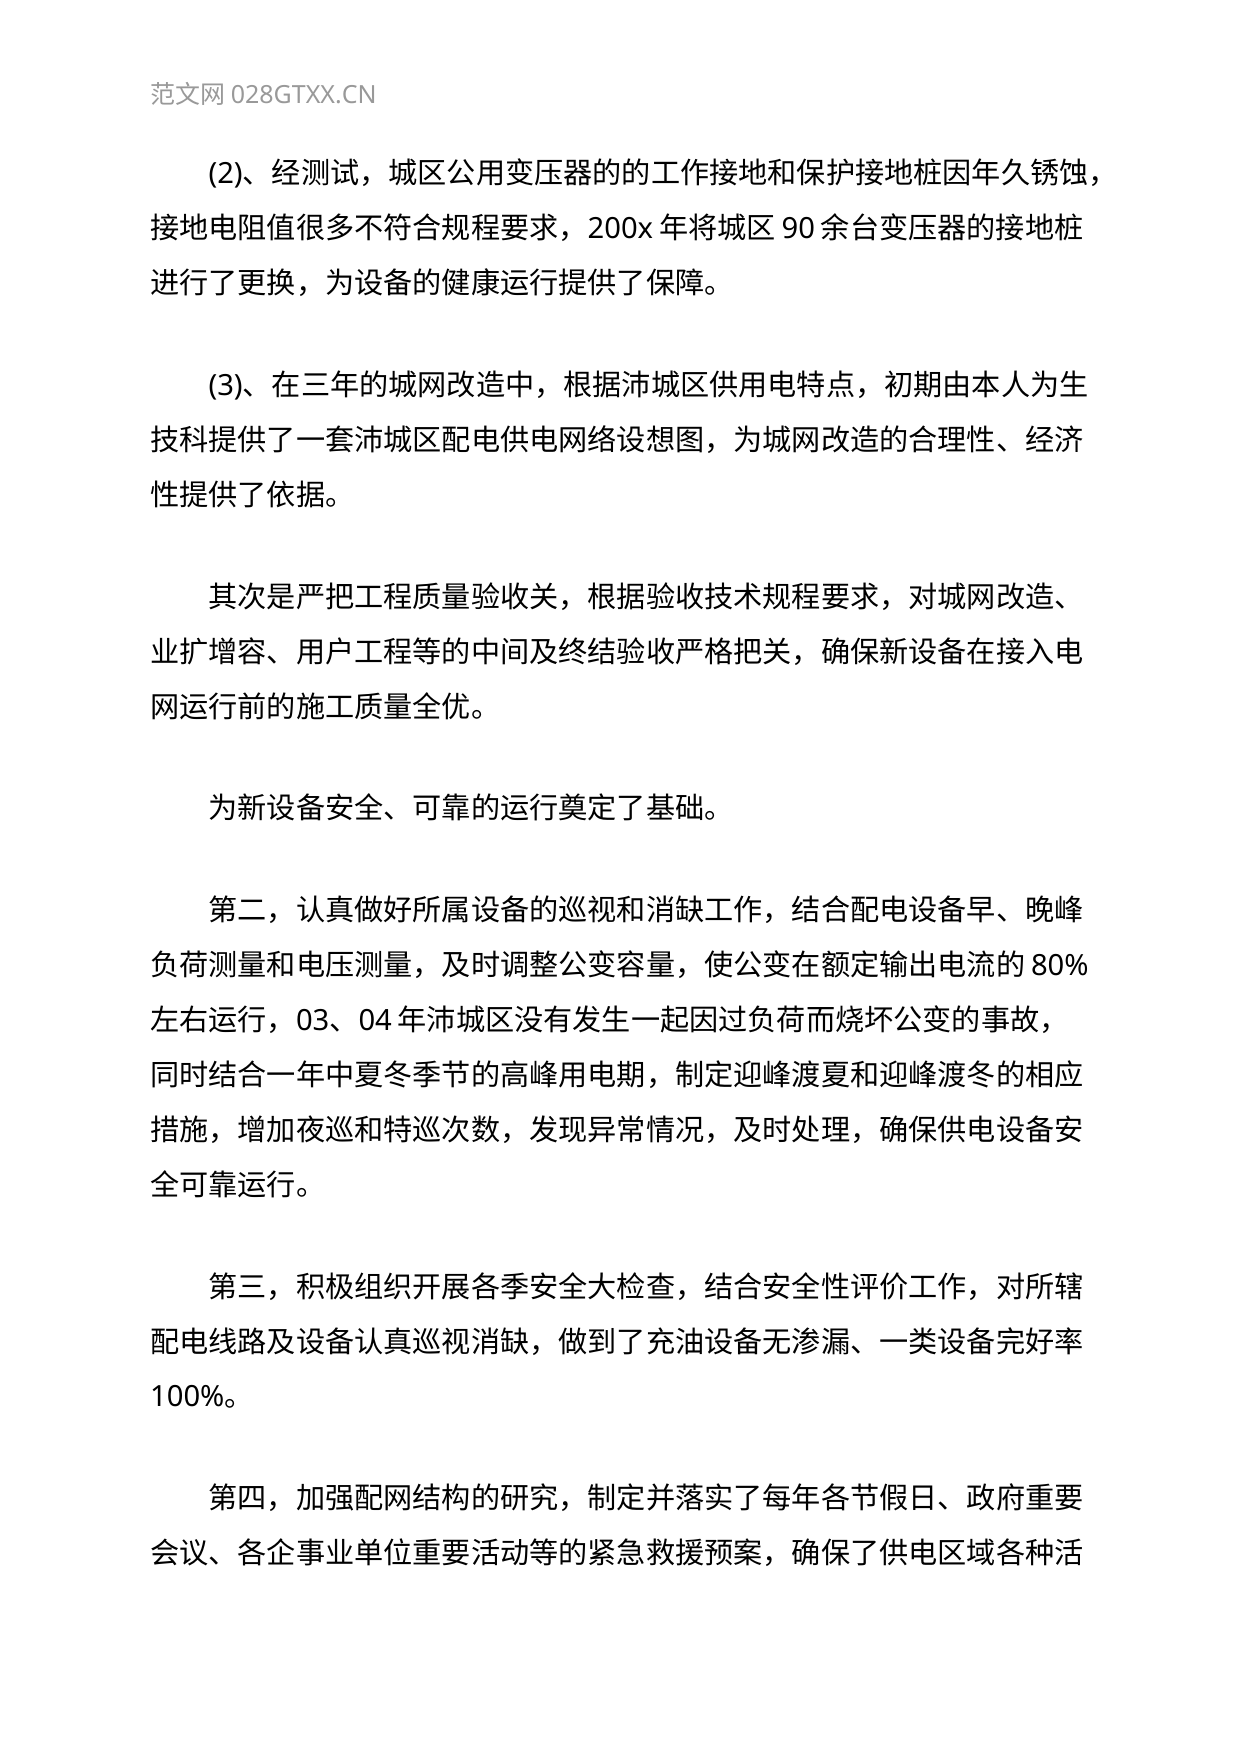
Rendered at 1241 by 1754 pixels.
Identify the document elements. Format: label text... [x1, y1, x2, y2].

text 为新设备安全、可靠的运行奠定了基础。 [150, 785, 1090, 827]
text 其次是严把工程质量验收关，根据验收技术规程要求，对城网改造、业扩增容、用户工程等的中间及终结验收严格把关，确保新设备在接入电网运行前的施工质量全优。 [150, 573, 1090, 726]
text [150, 1475, 1090, 1572]
text (3)、在三年的城网改造中，根据沛城区供用电特点，初期由本人为生技科提供了一套沛城区配电供电网络设想图，为城网改造的合理性、经济性提供了依据。 [150, 362, 1090, 514]
text (2)、经测试，城区公用变压器的的工作接地和保护接地桩因年久锈蚀，接地电阻值很多不符合规程要求，200x年将城区90余台变压器的接地桩进行了更换，为设备的健康运行提供了保障。 [150, 150, 1090, 302]
text 第二，认真做好所属设备的巡视和消缺工作，结合配电设备早、晚峰负荷测量和电压测量，及时调整公变容量，使公变在额定输出电流的80%左右运行，03、04年沛城区没有发生一起因过负荷而烧坏公变的事故，同时结合一年中夏冬季节的高峰用电期，制定迎峰渡夏和迎峰渡冬的相应措施，增加夜巡和特巡次数，发现异常情况，及时处理，确保供电设备安全可靠运行。 [150, 887, 1090, 1204]
text 第三，积极组织开展各季安全大检查，结合安全性评价工作，对所辖配电线路及设备认真巡视消缺，做到了充油设备无渗漏、一类设备完好率100%。 [150, 1263, 1090, 1415]
